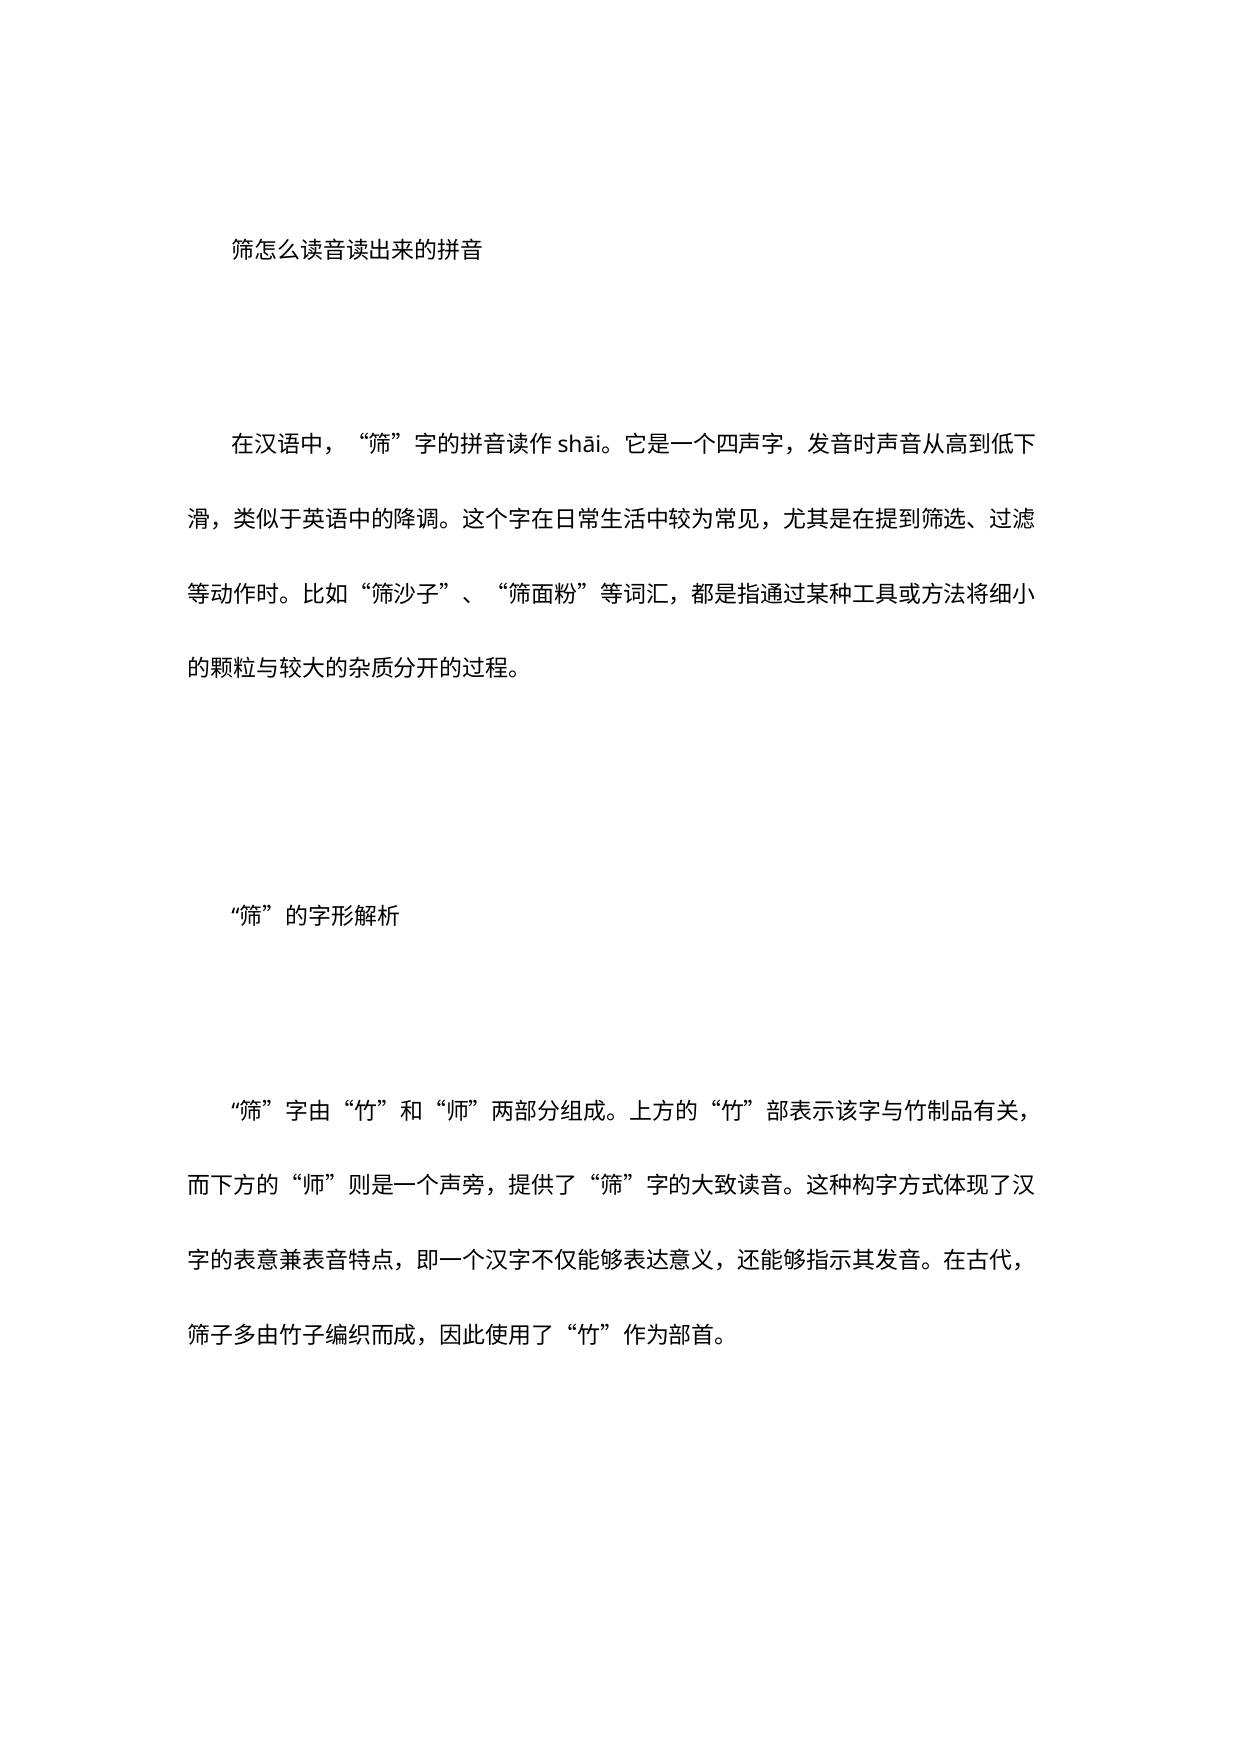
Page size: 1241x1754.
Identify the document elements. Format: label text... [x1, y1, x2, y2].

text 筛怎么读音读出来的拼音 [187, 216, 1053, 281]
text “筛”的字形解析 [187, 882, 1053, 947]
text “筛”字由“竹”和“师”两部分组成。上方的“竹”部表示该字与竹制品有关，而下方的“师”则是一个声旁，提供了“筛”字的大致读音。这种构字方式体现了汉字的表意兼表音特点，即一个汉字不仅能够表达意义，还能够指示其发音。在古代，筛子多由竹子编织而成，因此使用了“竹”作为部首。 [187, 1077, 1053, 1366]
text 在汉语中，“筛”字的拼音读作 shāi。它是一个四声字，发音时声音从高到低下滑，类似于英语中的降调。这个字在日常生活中较为常见，尤其是在提到筛选、过滤等动作时。比如“筛沙子”、“筛面粉”等词汇，都是指通过某种工具或方法将细小的颗粒与较大的杂质分开的过程。 [187, 410, 1053, 699]
